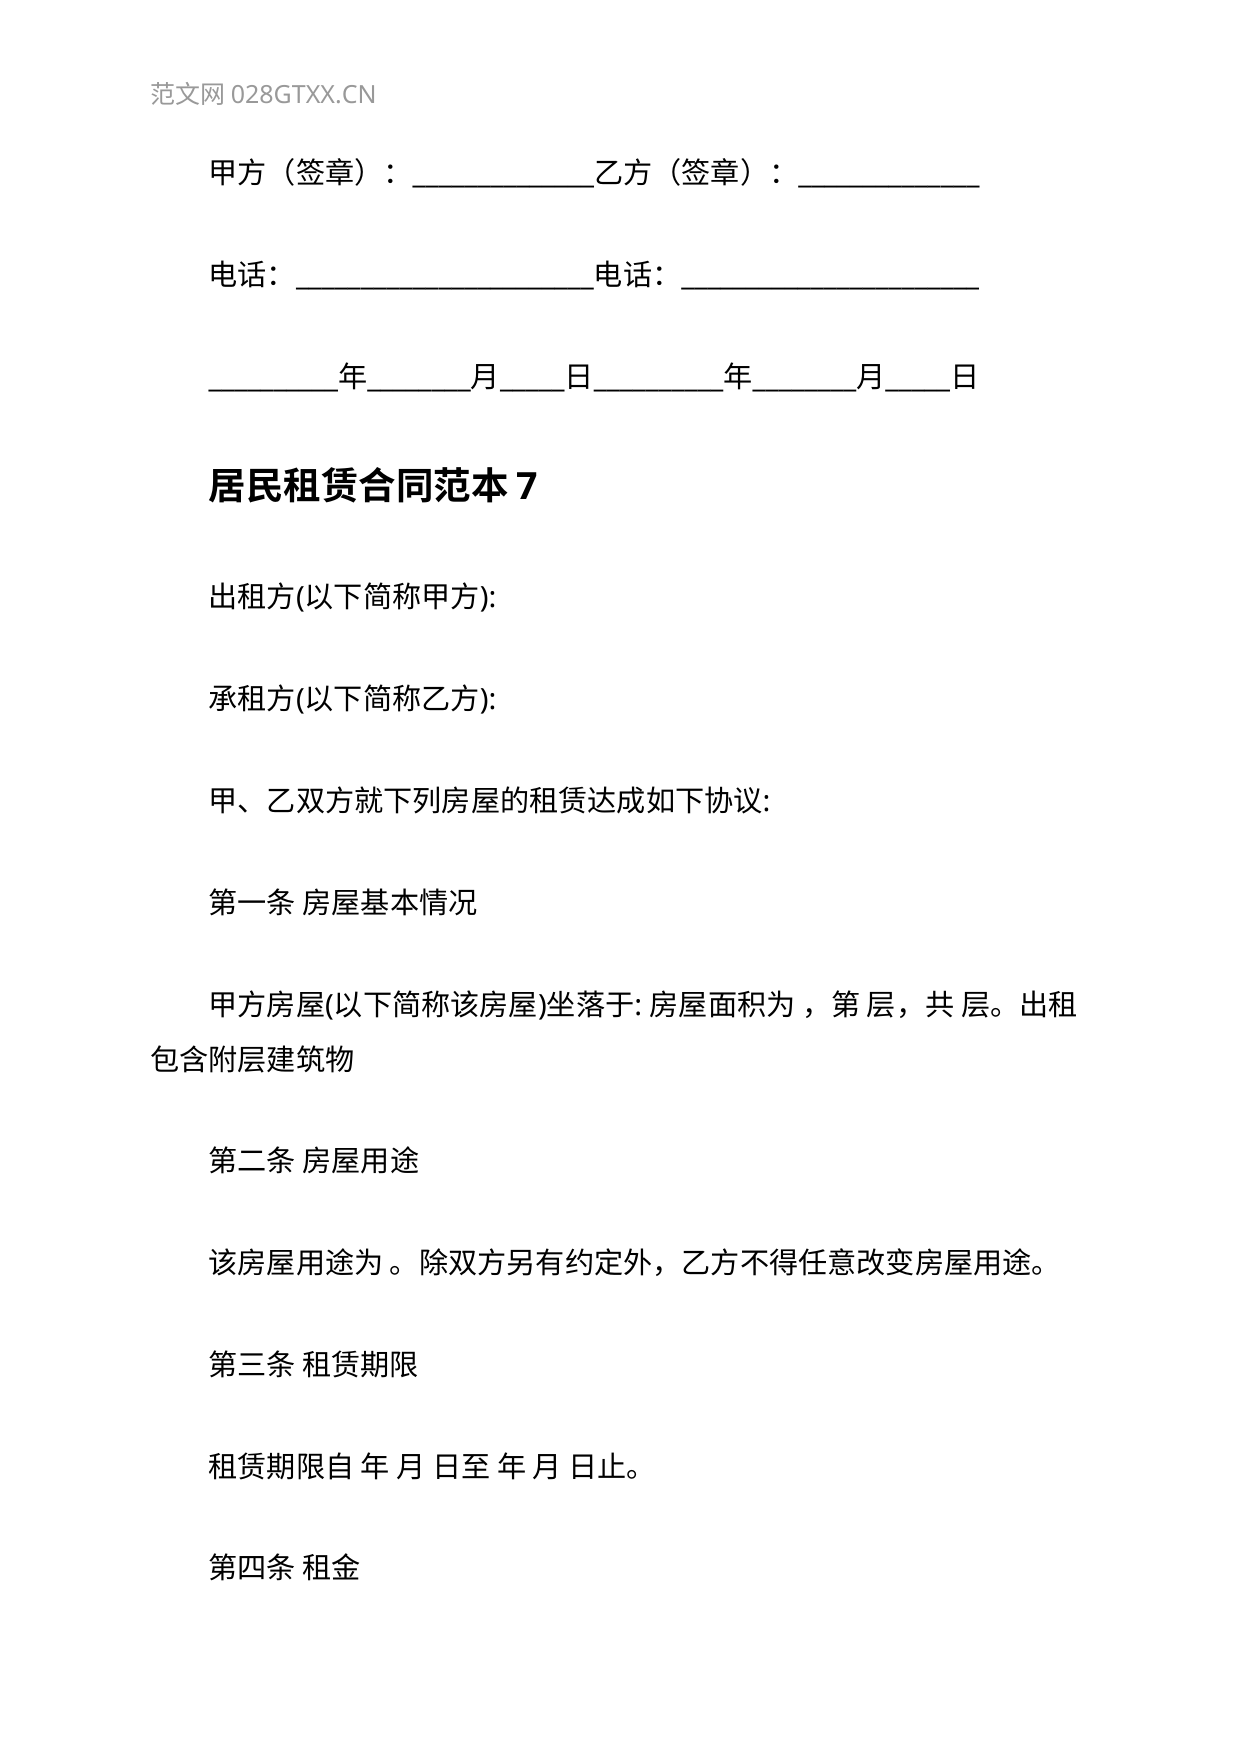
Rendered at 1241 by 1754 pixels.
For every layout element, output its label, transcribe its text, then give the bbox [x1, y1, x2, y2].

text 租赁期限自 年 月 日至 年 月 日止。 [150, 1443, 1090, 1486]
text 出租方(以下简称甲方): [150, 573, 1090, 616]
text 电话：_______________________电话：_______________________ [150, 252, 1090, 294]
text 甲方房屋(以下简称该房屋)坐落于: 房屋面积为 ，第 层，共 层。出租包含附层建筑物 [150, 981, 1090, 1078]
text 第三条 租赁期限 [150, 1342, 1090, 1384]
text __________年________月_____日__________年________月_____日 [150, 354, 1090, 396]
text 居民租赁合同范本7 [150, 456, 1090, 510]
text 第一条 房屋基本情况 [150, 879, 1090, 922]
text 甲、乙双方就下列房屋的租赁达成如下协议: [150, 777, 1090, 820]
text 第二条 房屋用途 [150, 1138, 1090, 1180]
text 第四条 租金 [150, 1545, 1090, 1587]
text 甲方（签章）：______________乙方（签章）：______________ [150, 150, 1090, 192]
text 该房屋用途为 。除双方另有约定外，乙方不得任意改变房屋用途。 [150, 1240, 1090, 1282]
text 承租方(以下简称乙方): [150, 676, 1090, 718]
